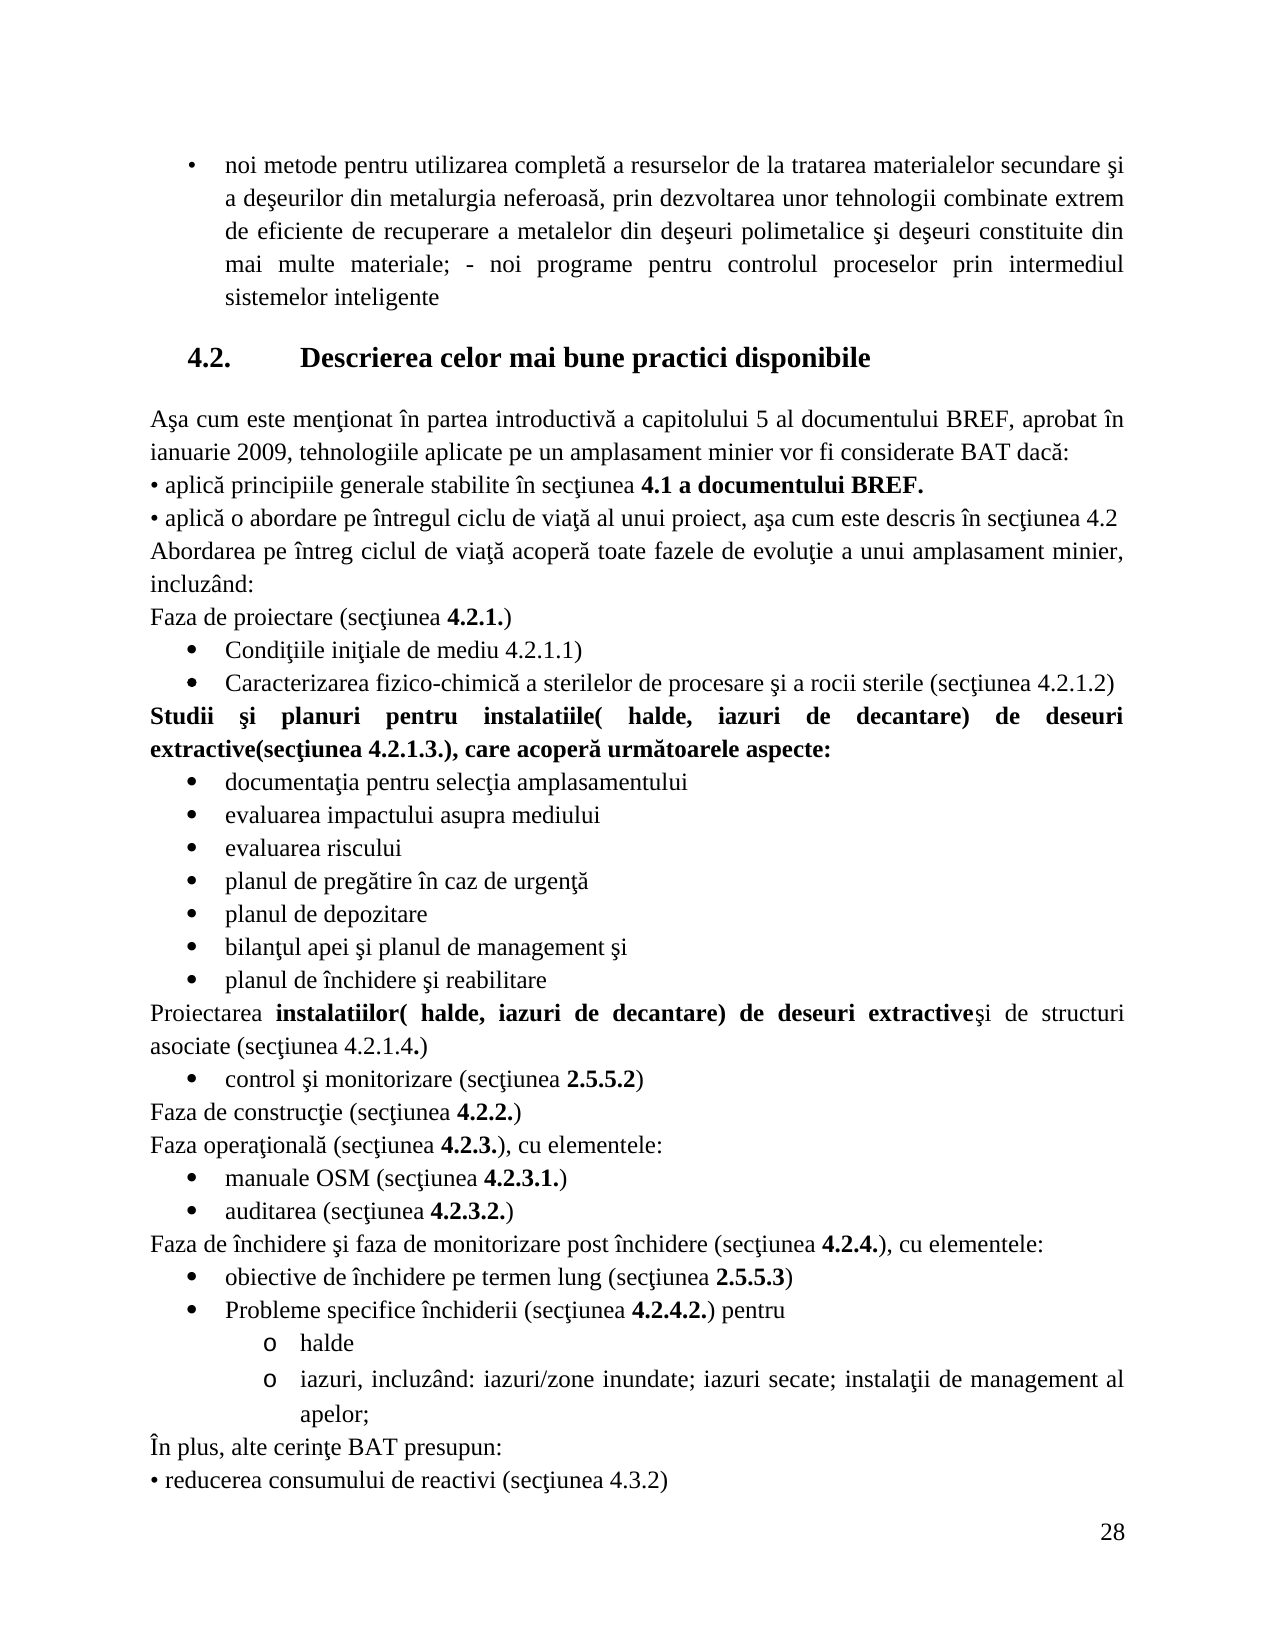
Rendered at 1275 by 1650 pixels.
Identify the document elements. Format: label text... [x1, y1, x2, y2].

text Abordarea pe întreg ciclul de viaţă acoperă toate fazele de evoluţie a unui amplasament minier, incluzând: [150, 536, 1125, 597]
text Studii şi planuri pentru instalatiile( halde, iazuri de decantare) de deseuri extractive(secţiunea 4.2.1.3.), care acoperă următoarele aspecte: [150, 701, 1125, 763]
text • aplică principiile generale stabilite în secţiunea 4.1 a documentului BREF. [150, 470, 1125, 498]
list iazuri, incluzând: iazuri/zone inundate; iazuri secate; instalaţii de management al apelor; [262, 1364, 1125, 1427]
list Caracterizarea fizico-chimică a sterilelor de procesare şi a rocii sterile (secţiunea 4.2.1.2) [187, 668, 1125, 697]
list documentaţia pentru selecţia amplasamentului [187, 767, 1125, 796]
list noi metode pentru utilizarea completă a resurselor de la tratarea materialelor secundare şi a deşeurilor din metalurgia neferoasă, prin dezvoltarea unor tehnologii combinate extrem de eficiente de recuperare a metalelor din deşeuri polimetalice şi deşeuri constituite din mai multe materiale; - noi programe pentru controlul proceselor prin intermediul sistemelor inteligente [187, 150, 1125, 311]
text Faza operaţională (secţiunea 4.2.3.), cu elementele: [150, 1130, 1125, 1159]
list manuale OSM (secţiunea 4.2.3.1.) [187, 1163, 1125, 1192]
text În plus, alte cerinţe BAT presupun: [150, 1432, 1125, 1461]
list auditarea (secţiunea 4.2.3.2.) [187, 1196, 1125, 1225]
text Faza de închidere şi faza de monitorizare post închidere (secţiunea 4.2.4.), cu elementele: [150, 1229, 1125, 1258]
list evaluarea riscului [187, 833, 1125, 862]
list bilanţul apei şi planul de management şi [187, 932, 1125, 961]
list planul de închidere şi reabilitare [187, 965, 1125, 994]
text Faza de construcţie (secţiunea 4.2.2.) [150, 1097, 1125, 1126]
text Faza de proiectare (secţiunea 4.2.1.) [150, 602, 1125, 631]
subtitle Descrierea celor mai bune practici disponibile [187, 340, 1125, 374]
list halde [262, 1328, 1125, 1359]
list Condiţiile iniţiale de mediu 4.2.1.1) [187, 635, 1125, 663]
text Proiectarea instalatiilor( halde, iazuri de decantare) de deseuri extractiveşi de structuri asociate (secţiunea 4.2.1.4.) [150, 998, 1125, 1060]
list evaluarea impactului asupra mediului [187, 800, 1125, 829]
text • aplică o abordare pe întregul ciclu de viaţă al unui proiect, aşa cum este descris în secţiunea 4.2 [150, 503, 1125, 531]
list planul de pregătire în caz de urgenţă [187, 866, 1125, 895]
text Aşa cum este menţionat în partea introductivă a capitolului 5 al documentului BREF, aprobat în ianuarie 2009, tehnologiile aplicate pe un amplasament minier vor fi considerate BAT dacă: [150, 404, 1125, 465]
list obiective de închidere pe termen lung (secţiunea 2.5.5.3) [187, 1262, 1125, 1291]
list control şi monitorizare (secţiunea 2.5.5.2) [187, 1064, 1125, 1093]
text • reducerea consumului de reactivi (secţiunea 4.3.2) [150, 1465, 1125, 1493]
list Probleme specifice închiderii (secţiunea 4.2.4.2.) pentru [187, 1295, 1125, 1324]
list planul de depozitare [187, 899, 1125, 928]
